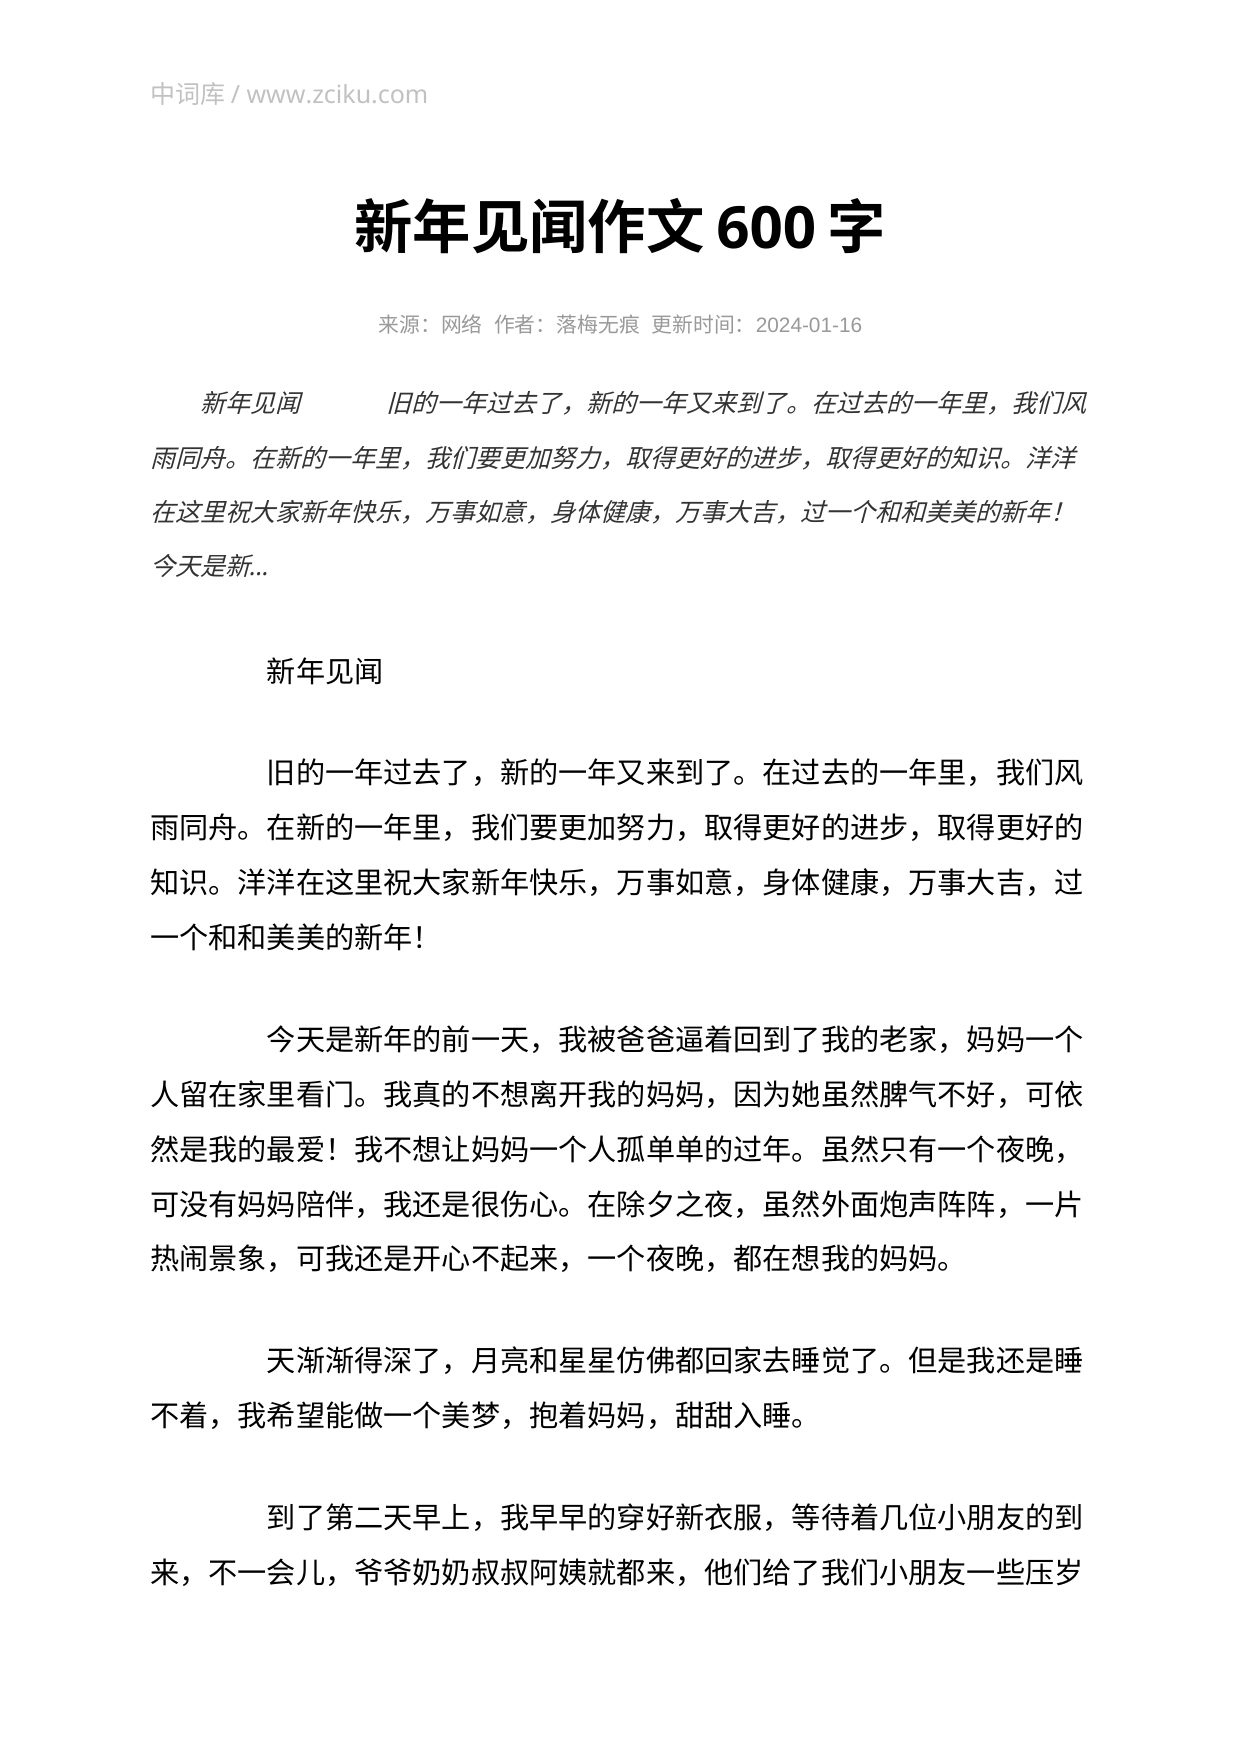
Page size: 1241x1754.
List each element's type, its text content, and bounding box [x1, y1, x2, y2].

text 天渐渐得深了，月亮和星星仿佛都回家去睡觉了。但是我还是睡不着，我希望能做一个美梦，抱着妈妈，甜甜入睡。 [150, 1338, 1090, 1435]
text 新年见闻 旧的一年过去了，新的一年又来到了。在过去的一年里，我们风雨同舟。在新的一年里，我们要更加努力，取得更好的进步，取得更好的知识。洋洋在这里祝大家新年快乐，万事如意，身体健康，万事大吉，过一个和和美美的新年！ 今天是新... [150, 384, 1090, 583]
subtitle 新年见闻作文600字 [150, 181, 1090, 266]
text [150, 1494, 1090, 1592]
text 旧的一年过去了，新的一年又来到了。在过去的一年里，我们风雨同舟。在新的一年里，我们要更加努力，取得更好的进步，取得更好的知识。洋洋在这里祝大家新年快乐，万事如意，身体健康，万事大吉，过一个和和美美的新年！ [150, 750, 1090, 957]
text 来源：网络 作者：落梅无痕 更新时间：2024-01-16 [150, 313, 1090, 337]
text 新年见闻 [150, 648, 1090, 690]
text 今天是新年的前一天，我被爸爸逼着回到了我的老家，妈妈一个人留在家里看门。我真的不想离开我的妈妈，因为她虽然脾气不好，可依然是我的最爱！我不想让妈妈一个人孤单单的过年。虽然只有一个夜晚，可没有妈妈陪伴，我还是很伤心。在除夕之夜，虽然外面炮声阵阵，一片热闹景象，可我还是开心不起来，一个夜晚，都在想我的妈妈。 [150, 1016, 1090, 1278]
